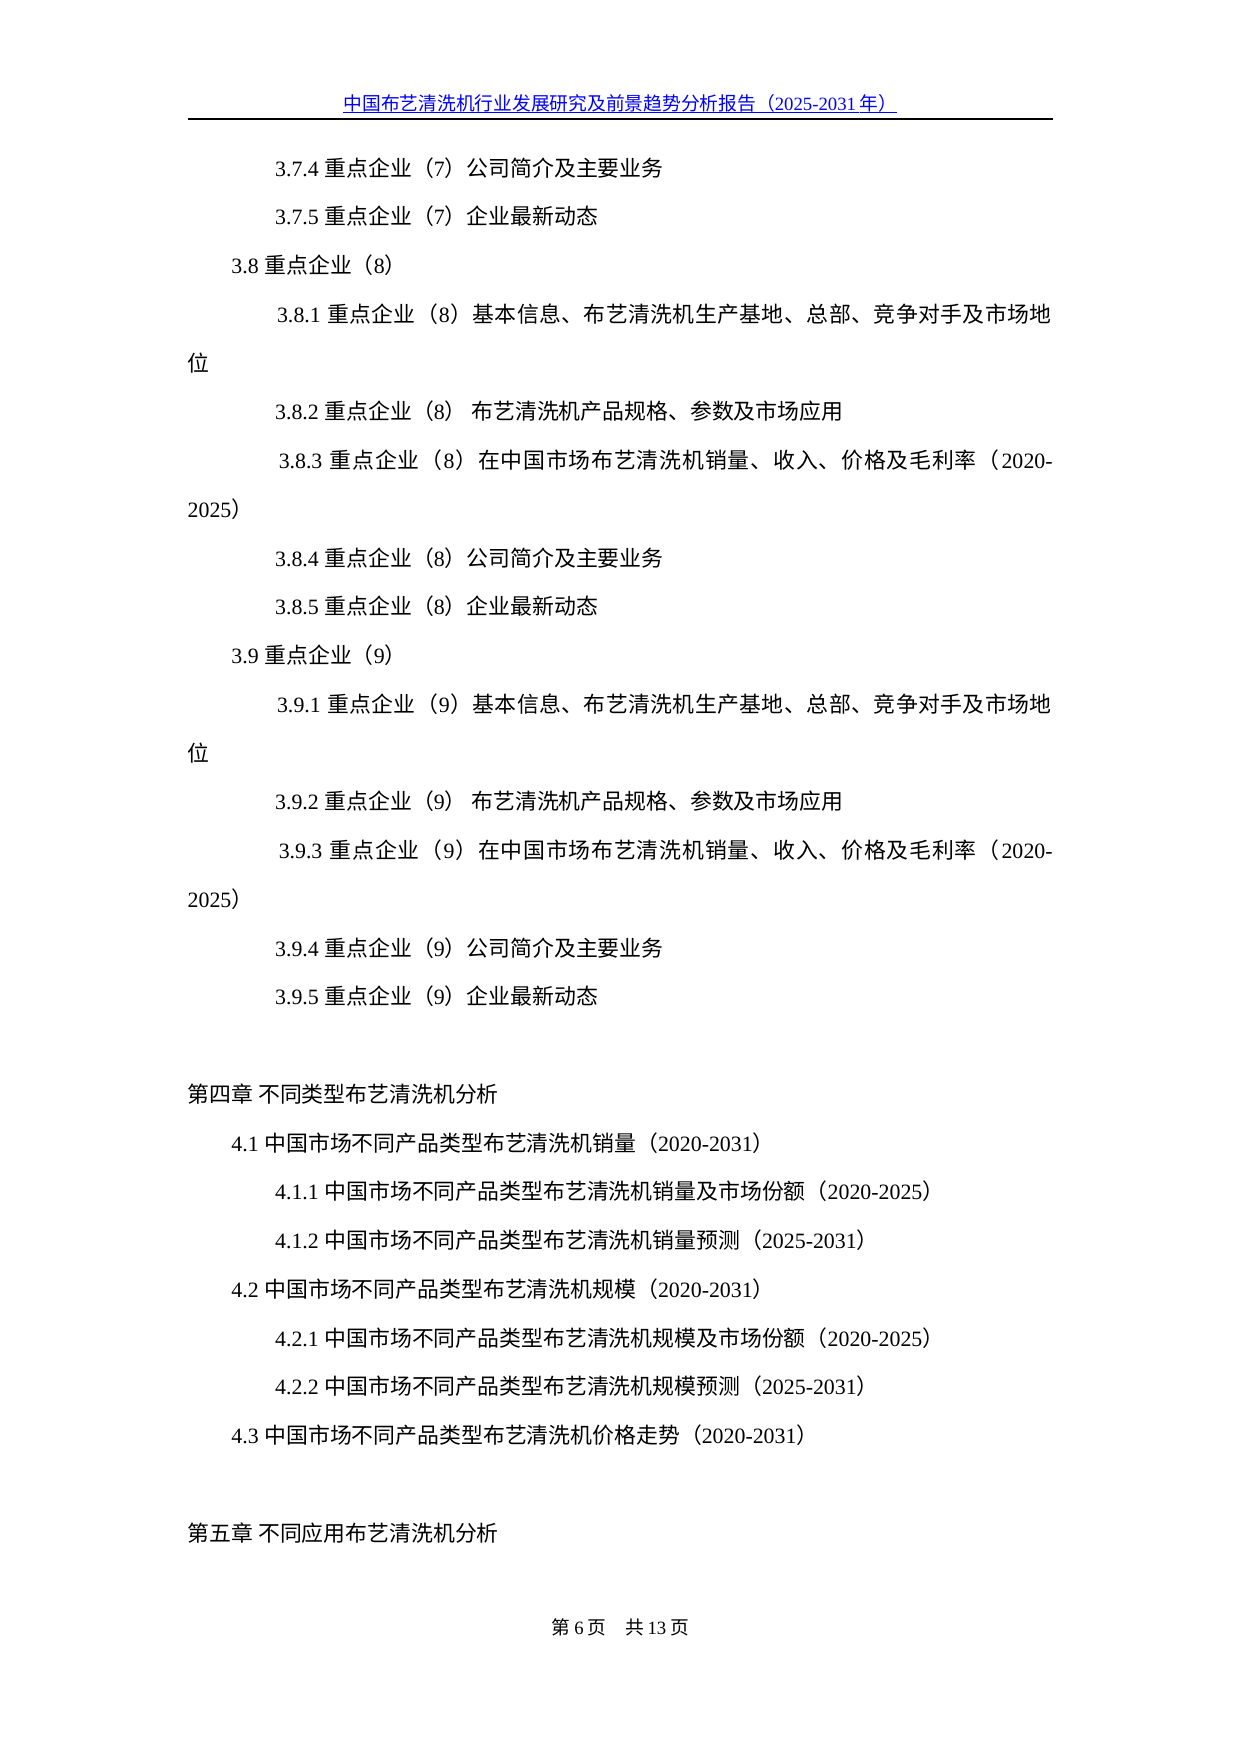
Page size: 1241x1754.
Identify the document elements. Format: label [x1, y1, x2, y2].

text [187, 150, 1053, 1548]
